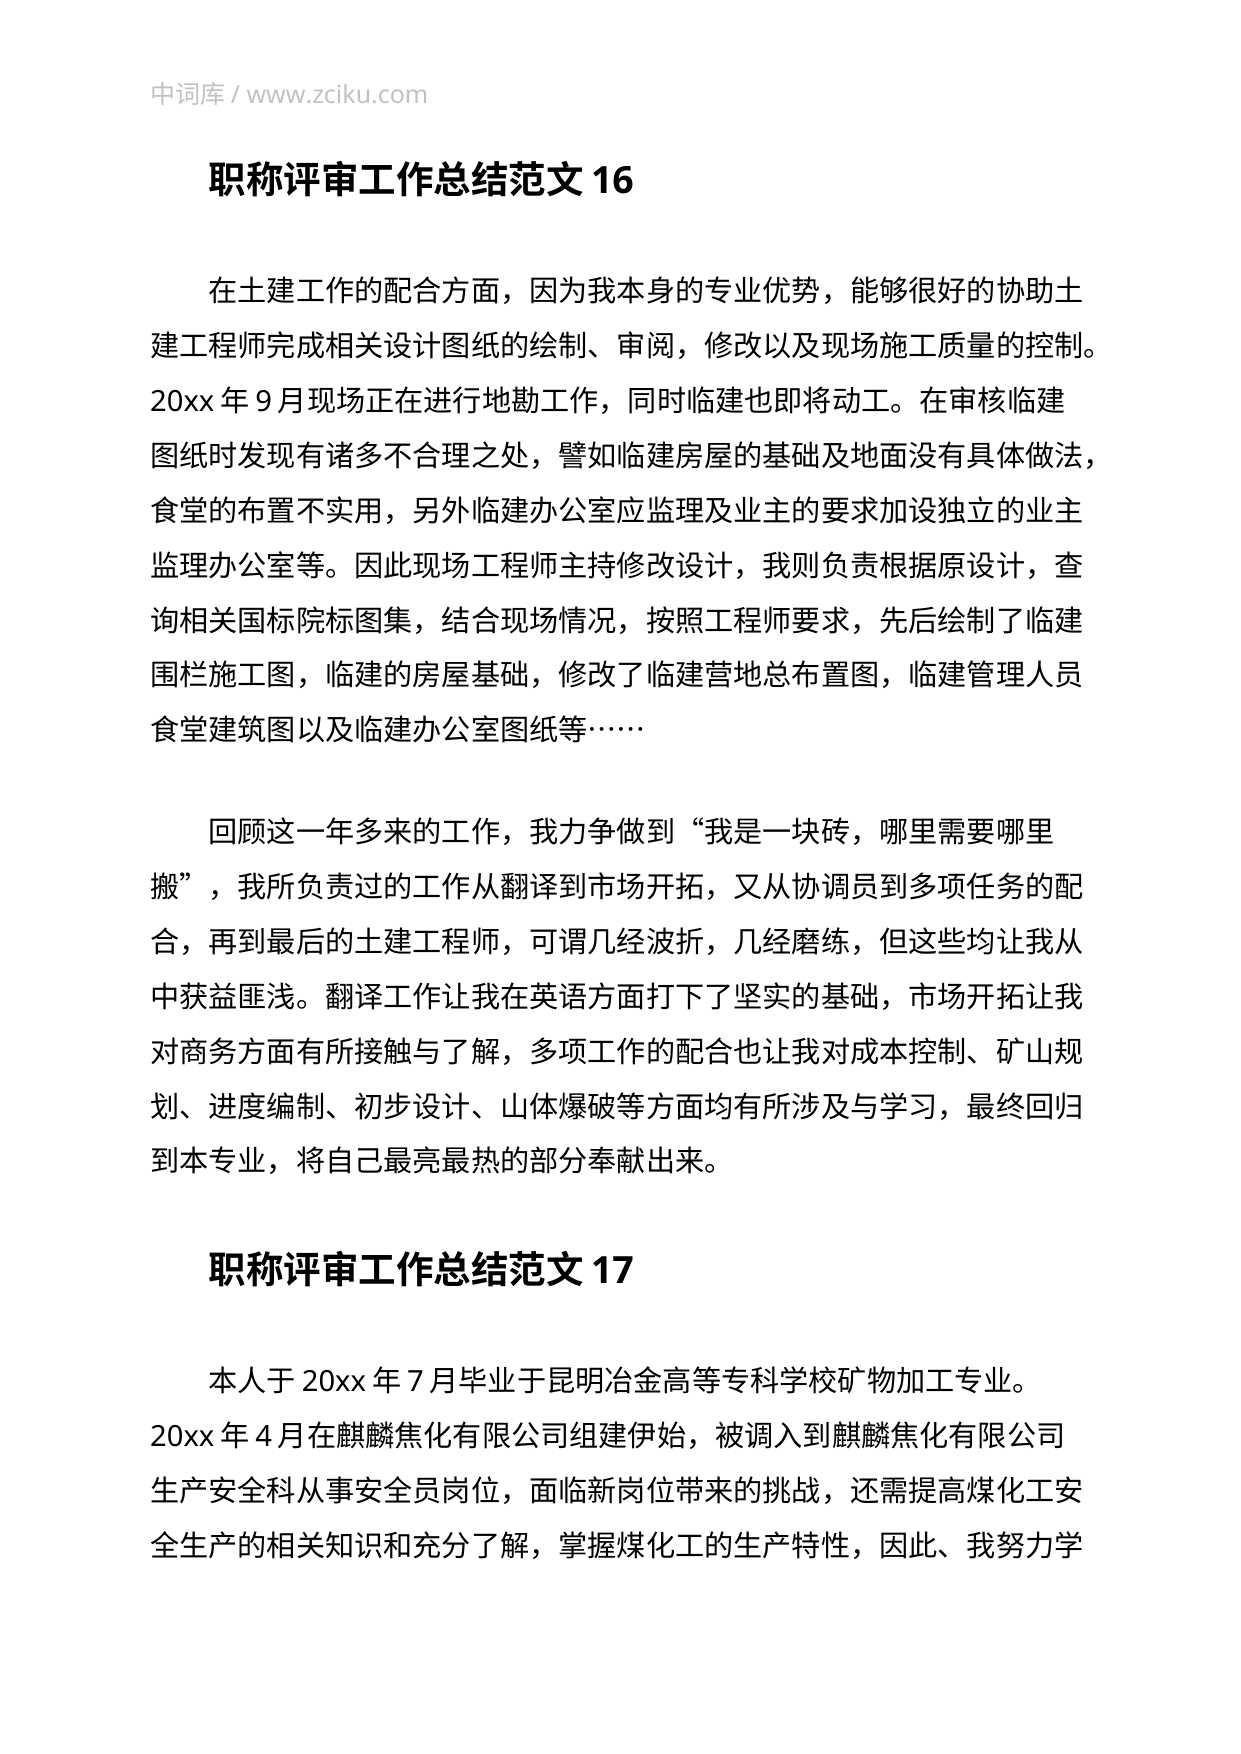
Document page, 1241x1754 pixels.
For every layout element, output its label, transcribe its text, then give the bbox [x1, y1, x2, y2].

text 职称评审工作总结范文17 [150, 1240, 1090, 1294]
text 在土建工作的配合方面，因为我本身的专业优势，能够很好的协助土建工程师完成相关设计图纸的绘制、审阅，修改以及现场施工质量的控制。20xx年9月现场正在进行地勘工作，同时临建也即将动工。在审核临建图纸时发现有诸多不合理之处，譬如临建房屋的基础及地面没有具体做法，食堂的布置不实用，另外临建办公室应监理及业主的要求加设独立的业主监理办公室等。因此现场工程师主持修改设计，我则负责根据原设计，查询相关国标院标图集，结合现场情况，按照工程师要求，先后绘制了临建围栏施工图，临建的房屋基础，修改了临建营地总布置图，临建管理人员食堂建筑图以及临建办公室图纸等…… [150, 268, 1090, 749]
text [150, 1357, 1090, 1564]
text 回顾这一年多来的工作，我力争做到“我是一块砖，哪里需要哪里搬”，我所负责过的工作从翻译到市场开拓，又从协调员到多项任务的配合，再到最后的土建工程师，可谓几经波折，几经磨练，但这些均让我从中获益匪浅。翻译工作让我在英语方面打下了坚实的基础，市场开拓让我对商务方面有所接触与了解，多项工作的配合也让我对成本控制、矿山规划、进度编制、初步设计、山体爆破等方面均有所涉及与学习，最终回归到本专业，将自己最亮最热的部分奉献出来。 [150, 809, 1090, 1180]
text 职称评审工作总结范文16 [150, 150, 1090, 204]
